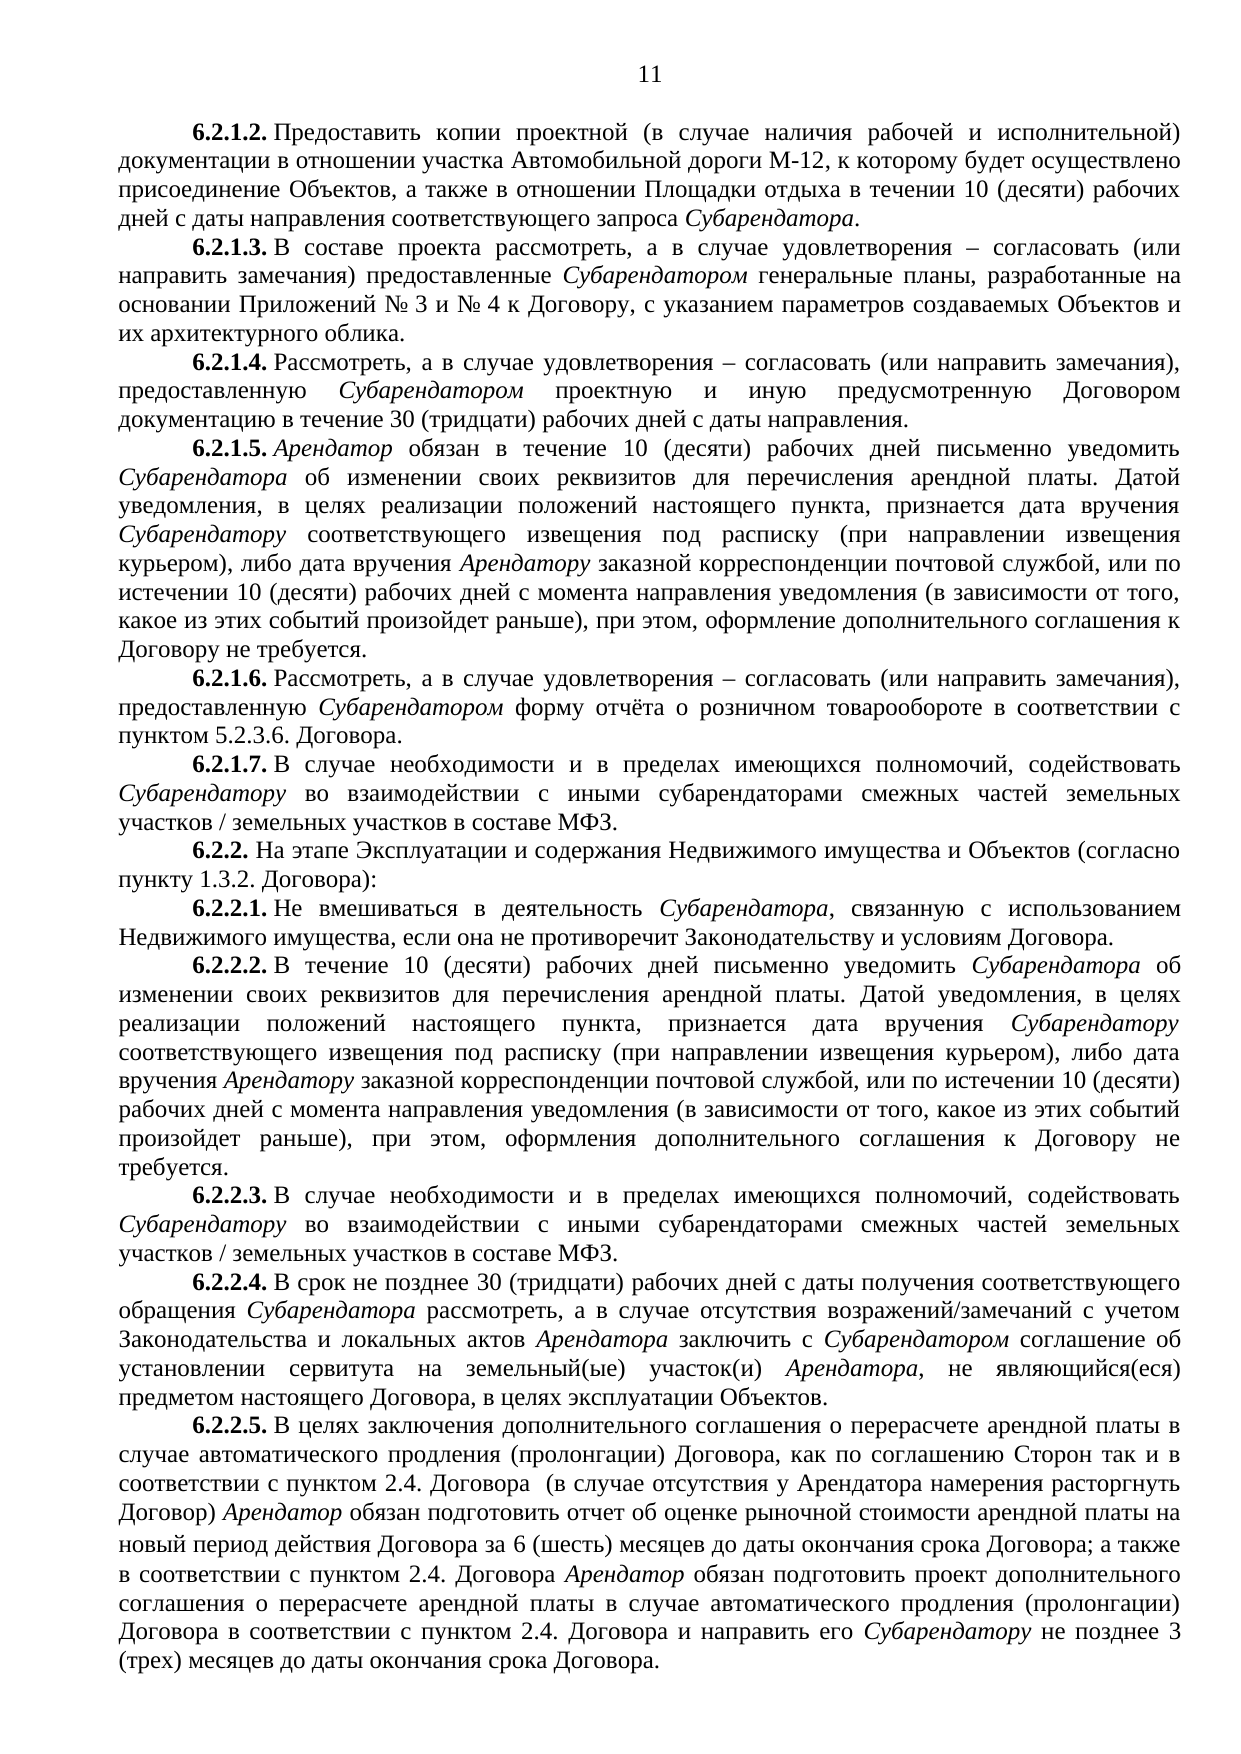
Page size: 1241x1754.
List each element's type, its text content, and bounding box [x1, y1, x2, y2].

list Рассмотреть, а в случае удовлетворения – согласовать (или направить замечания), предоставленную Субарендатором форму отчёта о розничном товарообороте в соответствии с пунктом 5.2.3.6. Договора. [118, 663, 1181, 749]
list В случае необходимости и в пределах имеющихся полномочий, содействовать Субарендатору во взаимодействии с иными субарендаторами смежных частей земельных участков / земельных участков в составе МФЗ. [118, 749, 1181, 835]
list Предоставить копии проектной (в случае наличия рабочей и исполнительной) документации в отношении участка Автомобильной дороги М-12, к которому будет осуществлено присоединение Объектов, а также в отношении Площадки отдыха в течении 10 (десяти) рабочих дней с даты направления соответствующего запроса Субарендатора. [118, 117, 1181, 232]
list В составе проекта рассмотреть, а в случае удовлетворения – согласовать (или направить замечания) предоставленные Субарендатором генеральные планы, разработанные на основании Приложений № 3 и № 4 к Договору, с указанием параметров создаваемых Объектов и их архитектурного облика. [118, 232, 1181, 347]
list Не вмешиваться в деятельность Субарендатора, связанную с использованием Недвижимого имущества, если она не противоречит Законодательству и условиям Договора. [118, 893, 1181, 950]
list В течение 10 (десяти) рабочих дней письменно уведомить Субарендатора об изменении своих реквизитов для перечисления арендной платы. Датой уведомления, в целях реализации положений настоящего пункта, признается дата вручения Субарендатору соответствующего извещения под расписку (при направлении извещения курьером), либо дата вручения Арендатору заказной корреспонденции почтовой службой, или по истечении 10 (десяти) рабочих дней с момента направления уведомления (в зависимости от того, какое из этих событий произойдет раньше), при этом, оформления дополнительного соглашения к Договору не требуется. [118, 950, 1181, 1180]
text 6.2.2. На этапе Эксплуатации и содержания Недвижимого имущества и Объектов (согласно пункту 1.3.2. Договора): [118, 835, 1181, 893]
list В целях заключения дополнительного соглашения о перерасчете арендной платы в случае автоматического продления (пролонгации) Договора, как по соглашению Сторон так и в соответствии с пунктом 2.4. Договора (в случае отсутствия у Арендатора намерения расторгнуть Договор) Арендатор обязан подготовить отчет об оценке рыночной стоимости арендной платы на новый период действия Договора за 6 (шесть) месяцев до даты окончания срока Договора; а также в соответствии с пунктом 2.4. Договора Арендатор обязан подготовить проект дополнительного соглашения о перерасчете арендной платы в случае автоматического продления (пролонгации) Договора в соответствии с пунктом 2.4. Договора и направить его Субарендатору не позднее 3 (трех) месяцев до даты окончания срока Договора. [118, 1410, 1181, 1674]
list В срок не позднее 30 (тридцати) рабочих дней с даты получения соответствующего обращения Субарендатора рассмотреть, а в случае отсутствия возражений/замечаний с учетом Законодательства и локальных актов Арендатора заключить с Субарендатором соглашение об установлении сервитута на земельный(ые) участок(и) Арендатора, не являющийся(еся) предметом настоящего Договора, в целях эксплуатации Объектов. [118, 1267, 1181, 1410]
list Арендатор обязан в течение 10 (десяти) рабочих дней письменно уведомить Субарендатора об изменении своих реквизитов для перечисления арендной платы. Датой уведомления, в целях реализации положений настоящего пункта, признается дата вручения Субарендатору соответствующего извещения под расписку (при направлении извещения курьером), либо дата вручения Арендатору заказной корреспонденции почтовой службой, или по истечении 10 (десяти) рабочих дней с момента направления уведомления (в зависимости от того, какое из этих событий произойдет раньше), при этом, оформление дополнительного соглашения к Договору не требуется. [118, 433, 1181, 663]
list Рассмотреть, а в случае удовлетворения – согласовать (или направить замечания), предоставленную Субарендатором проектную и иную предусмотренную Договором документацию в течение 30 (тридцати) рабочих дней с даты направления. [118, 347, 1181, 433]
list В случае необходимости и в пределах имеющихся полномочий, содействовать Субарендатору во взаимодействии с иными субарендаторами смежных частей земельных участков / земельных участков в составе МФЗ. [118, 1180, 1181, 1267]
